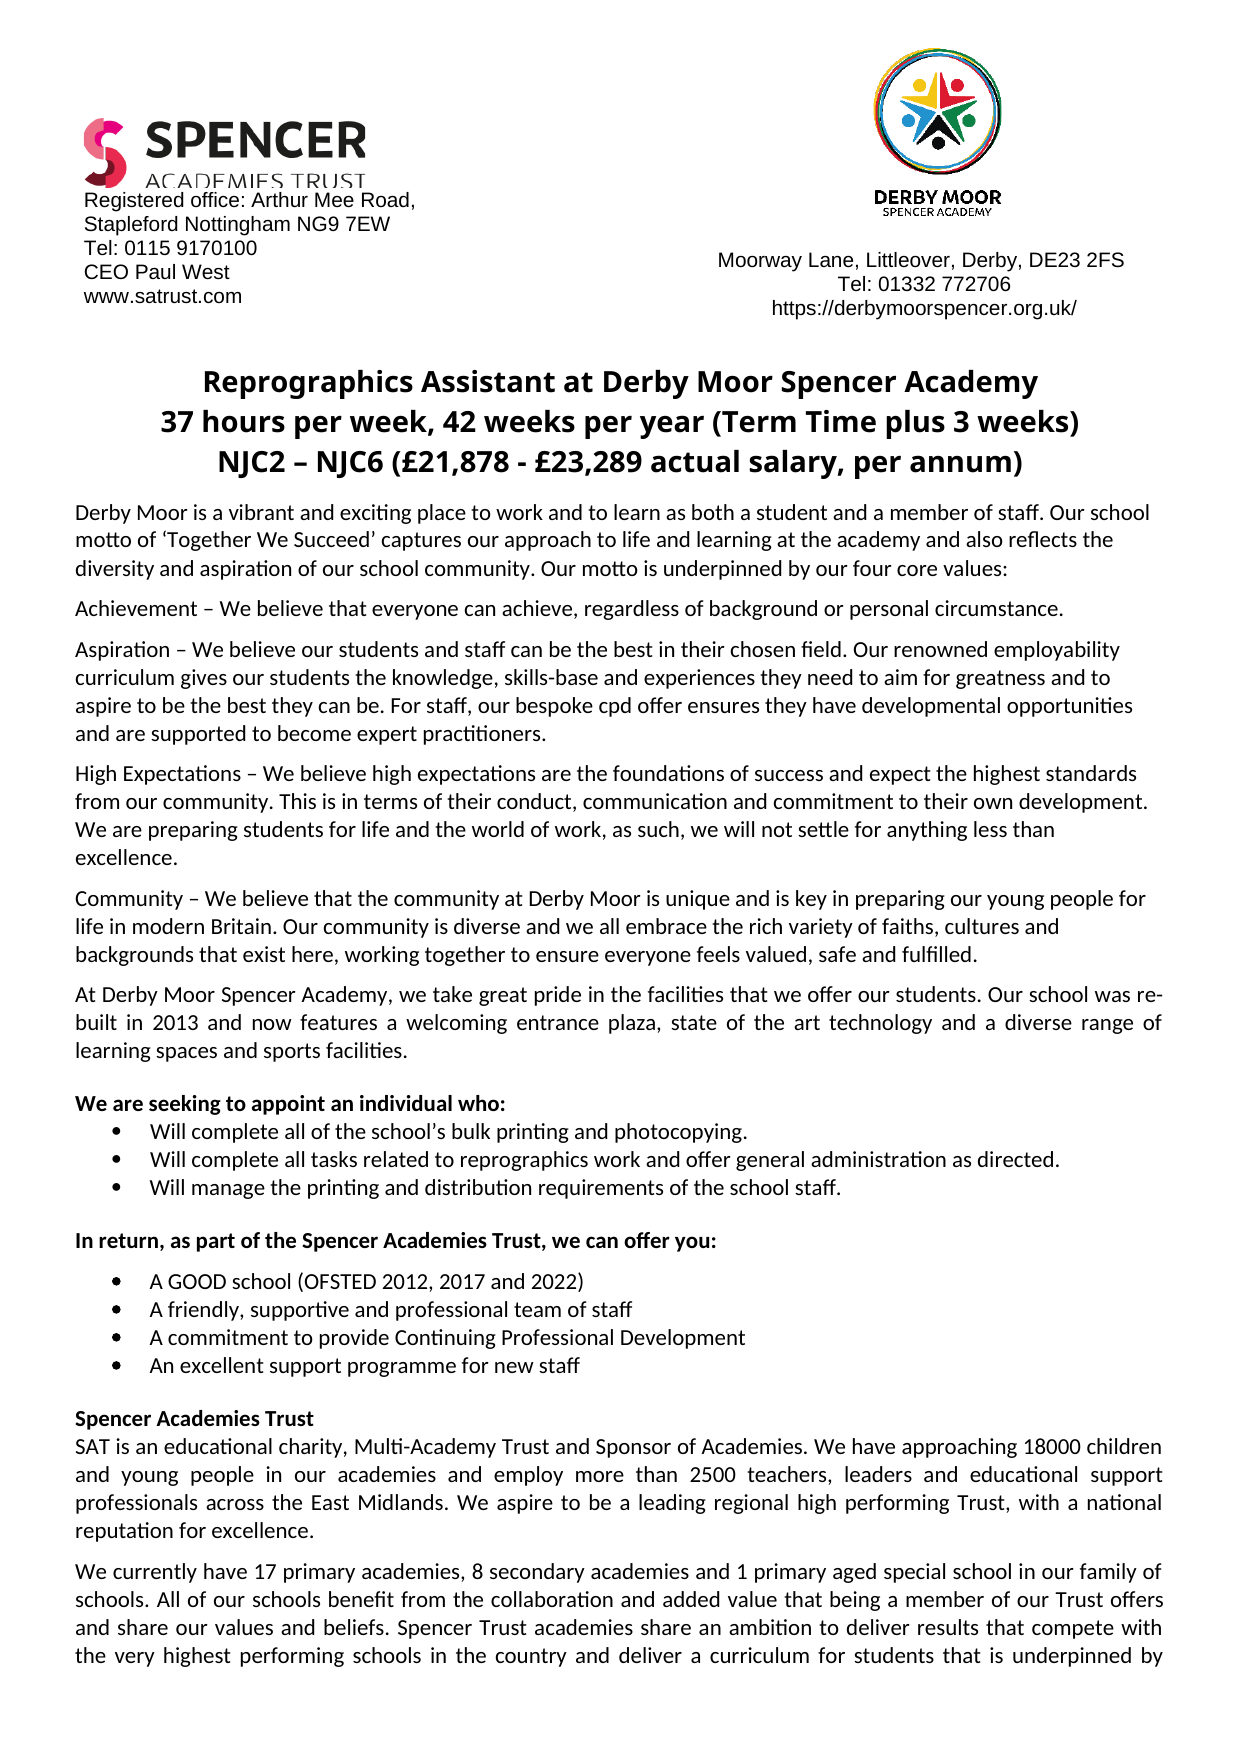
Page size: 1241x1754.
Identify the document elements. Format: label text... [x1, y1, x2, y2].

text Achievement – We believe that everyone can achieve, regardless of background or personal circumstance. [75, 594, 1165, 622]
list A friendly, supportive and professional team of staff [112, 1295, 1165, 1323]
text SAT is an educational charity, Multi-Academy Trust and Sponsor of Academies. We have approaching 18000 children and young people in our academies and employ more than 2500 teachers, leaders and educational support professionals across the East Midlands. We aspire to be a leading regional high performing Trust, with a national reputation for excellence. [75, 1432, 1165, 1544]
text Reprographics Assistant at Derby Moor Spencer Academy [75, 361, 1165, 401]
list Will complete all tasks related to reprographics work and offer general administration as directed. [112, 1146, 1165, 1173]
text Aspiration – We believe our students and staff can be the best in their chosen field. Our renowned employability curriculum gives our students the knowledge, skills-base and experiences they need to aim for greatness and to aspire to be the best they can be. For staff, our bespoke cpd offer ensures they have developmental opportunities and are supported to become expert practitioners. [75, 635, 1165, 747]
text Spencer Academies Trust [75, 1404, 1165, 1432]
picture [873, 48, 1002, 227]
list Will manage the printing and distribution requirements of the school staff. [112, 1173, 1165, 1202]
text NJC2 – NJC6 (£21,878 - £23,289 actual salary, per annum) [75, 441, 1165, 481]
list A commitment to provide Continuing Professional Development [112, 1323, 1165, 1351]
text High Expectations – We believe high expectations are the foundations of success and expect the highest standards from our community. This is in terms of their conduct, communication and commitment to their own development. We are preparing students for life and the world of work, as such, we will not settle for anything less than excellence. [75, 759, 1165, 871]
list Will complete all of the school’s bulk printing and photocopying. [112, 1117, 1165, 1146]
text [75, 1557, 1165, 1669]
text At Derby Moor Spencer Academy, we take great pride in the facilities that we offer our students. Our school was re-built in 2013 and now features a welcoming entrance plaza, state of the art technology and a diverse range of learning spaces and sports facilities. [75, 980, 1165, 1064]
text In return, as part of the Spencer Academies Trust, we can offer you: [75, 1227, 1165, 1254]
text Derby Moor is a vibrant and exciting place to work and to learn as both a student and a member of staff. Our school motto of ‘Together We Succeed’ captures our approach to life and learning at the academy and also reflects the diversity and aspiration of our school community. Our motto is underpinned by our four core values: [75, 498, 1165, 582]
list An excellent support programme for new staff [112, 1351, 1165, 1379]
text Community – We believe that the community at Derby Moor is unique and is key in preparing our young people for life in modern Britain. Our community is diverse and we all embrace the rich variety of faiths, cultures and backgrounds that exist here, working together to ensure everyone feels valued, safe and fulfilled. [75, 884, 1165, 968]
list A GOOD school (OFSTED 2012, 2017 and 2022) [112, 1267, 1165, 1295]
text We are seeking to appoint an individual who: [75, 1089, 1165, 1117]
text 37 hours per week, 42 weeks per year (Term Time plus 3 weeks) [75, 401, 1165, 441]
